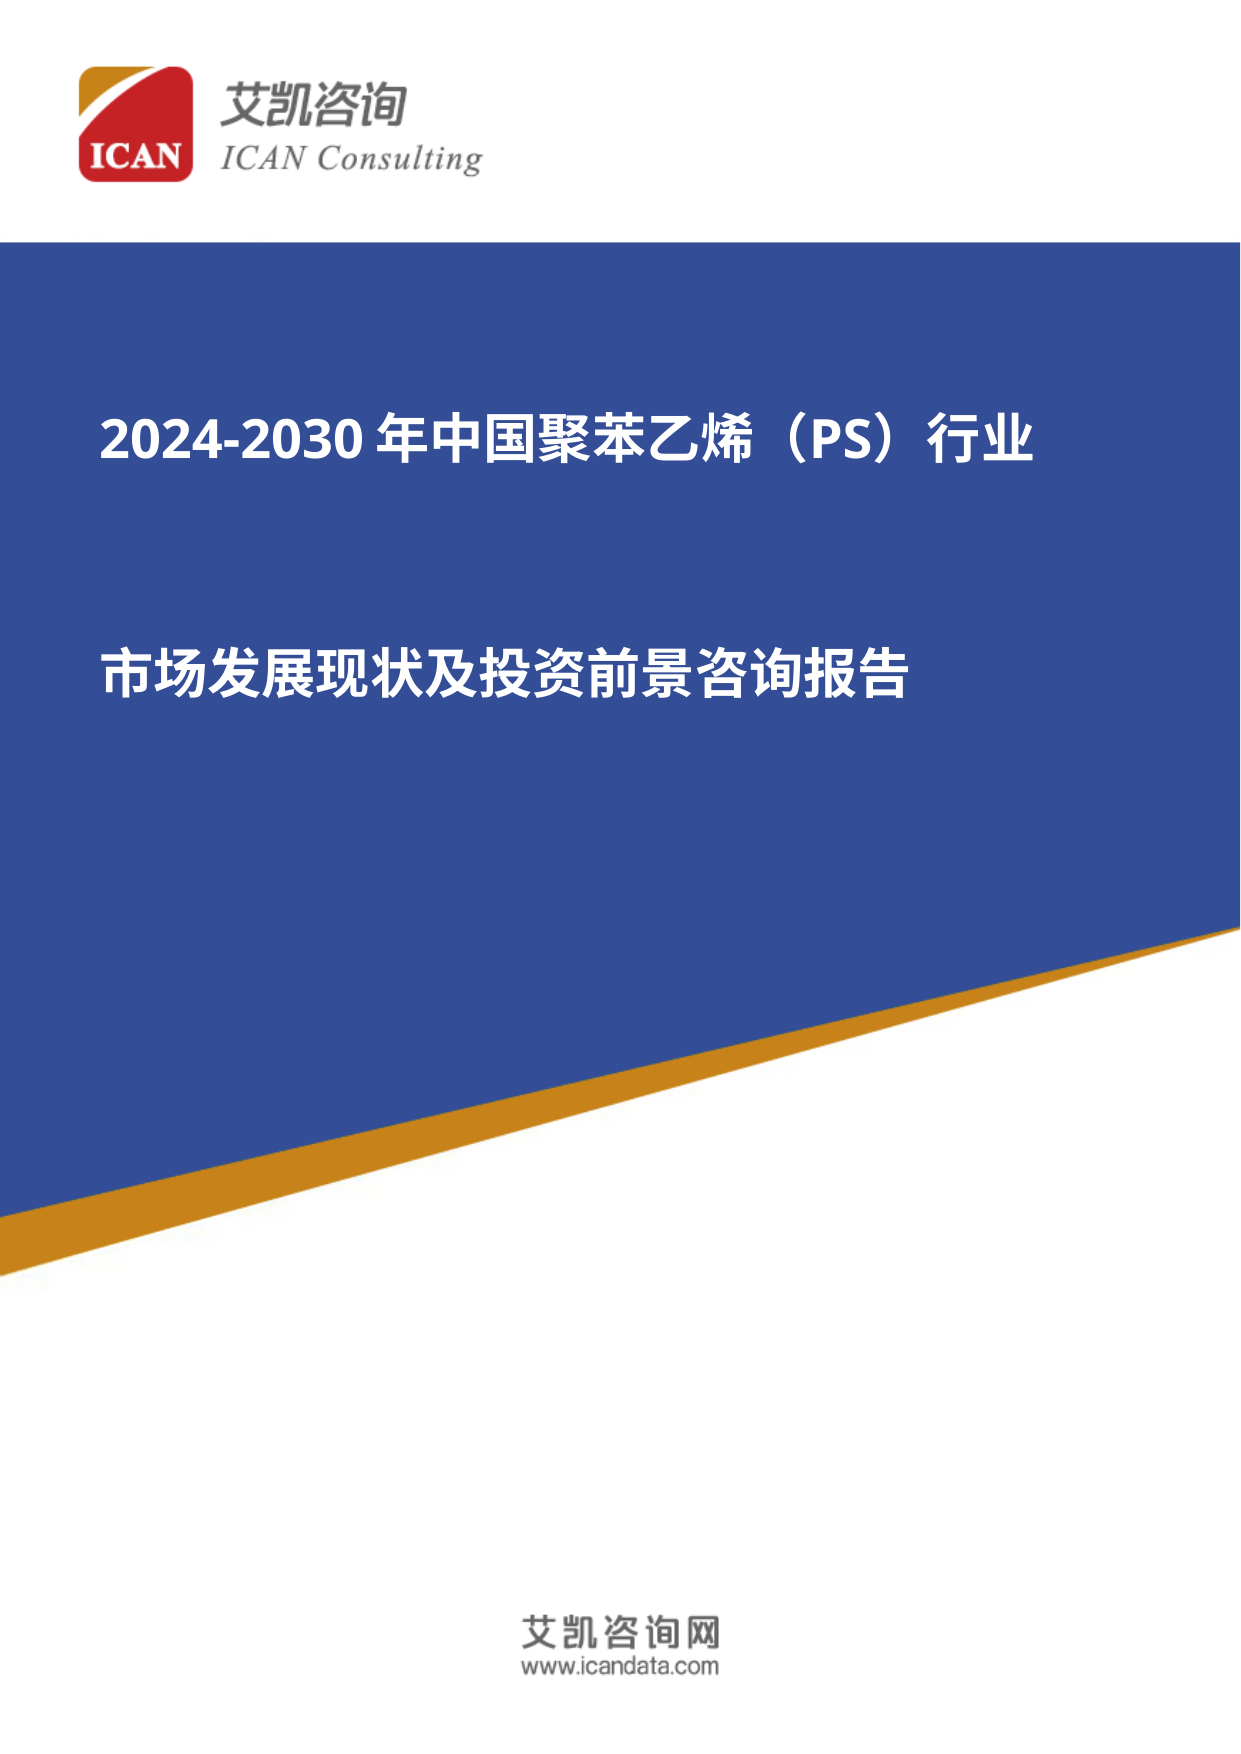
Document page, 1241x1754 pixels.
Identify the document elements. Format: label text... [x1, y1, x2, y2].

picture [0, 5, 1241, 1754]
subtitle 2024-2030年中国聚苯乙烯（PS）行业市场发展现状及投资前景咨询报告 [99, 386, 1053, 718]
